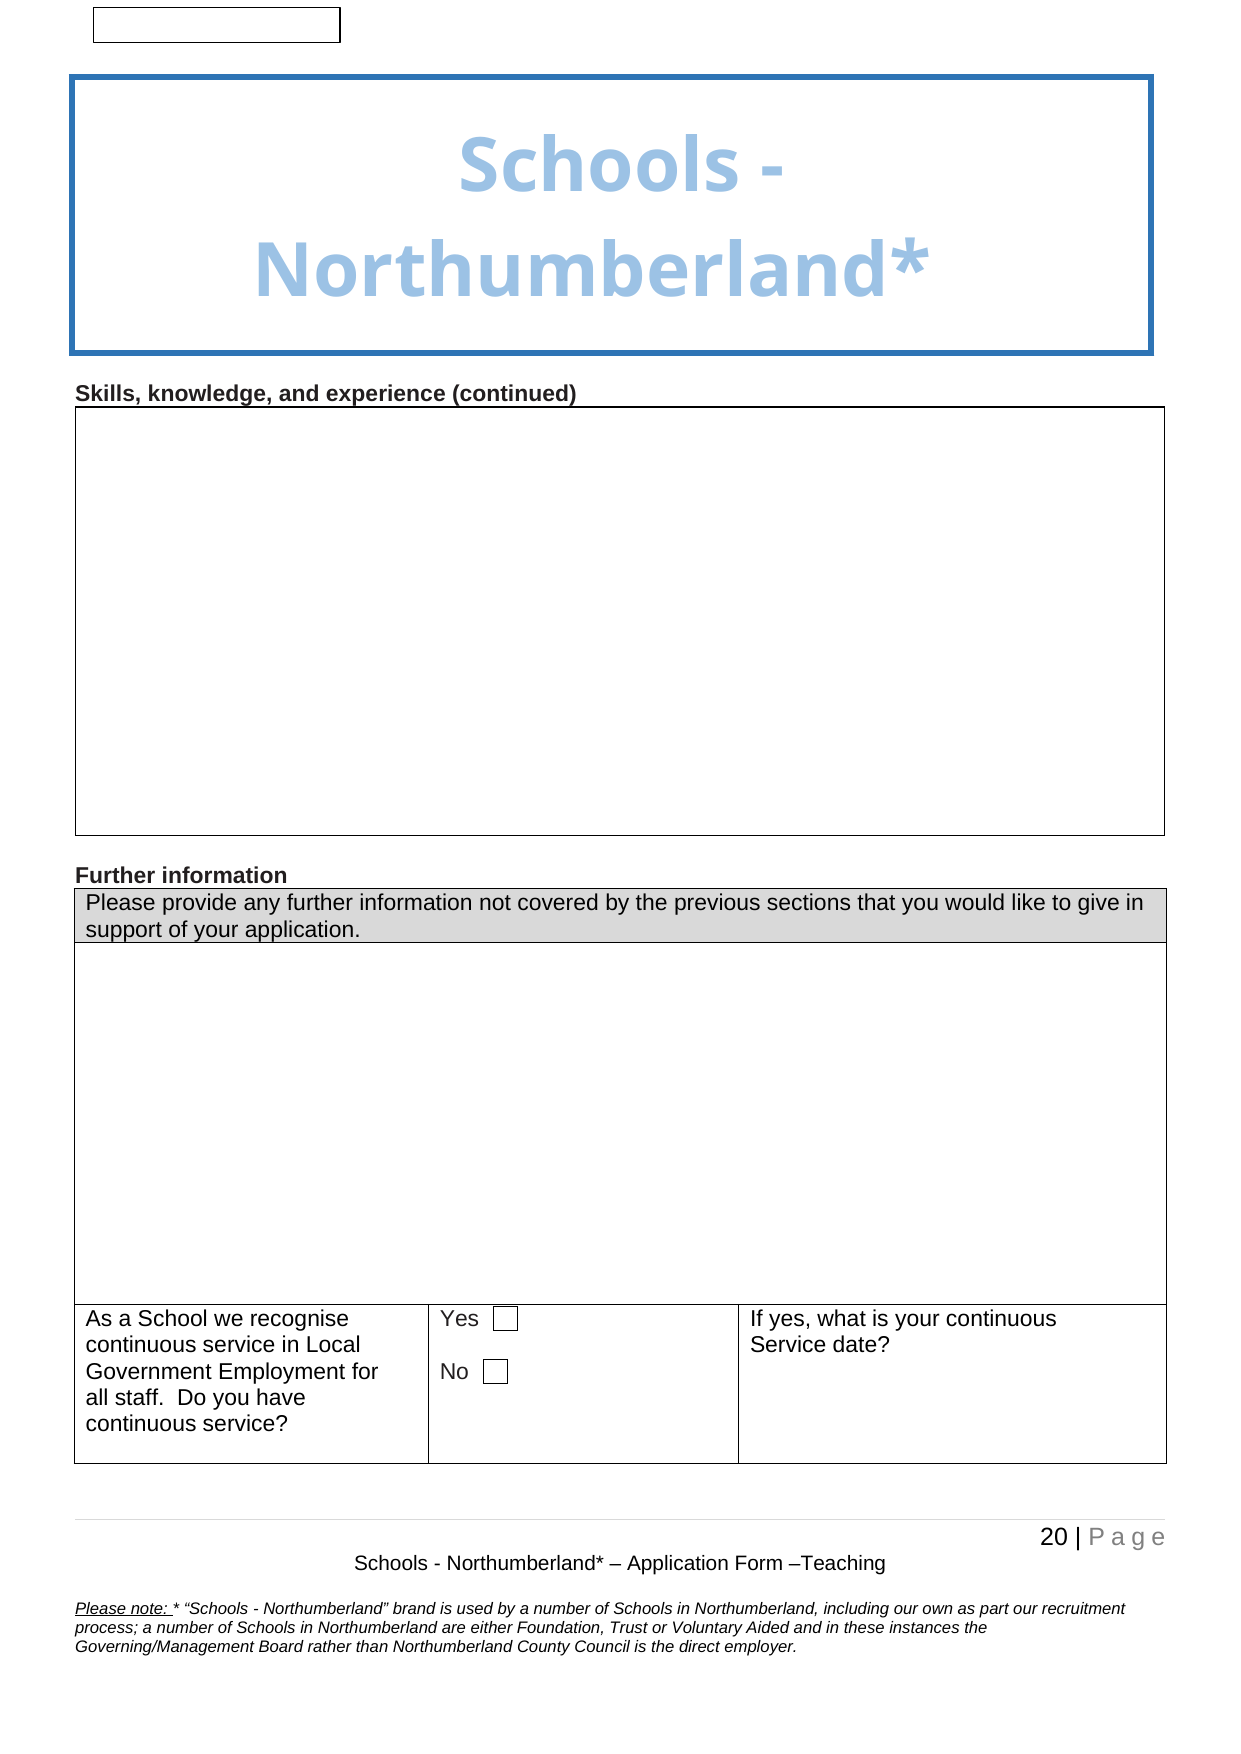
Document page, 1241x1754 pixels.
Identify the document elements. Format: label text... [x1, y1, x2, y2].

table_header Please provide any further information not covered by the previous sections that you would like to give in support of your application. [75, 889, 1166, 942]
table_header [76, 408, 1164, 834]
text Skills, knowledge, and experience (continued) [75, 380, 1165, 406]
table_cell As a School we recognise continuous service in Local Government Employment for all staff. Do you have continuous service? [75, 1305, 428, 1463]
table_cell [75, 943, 1166, 1304]
text Further information [75, 862, 1165, 888]
table_cell Yes No [429, 1305, 738, 1463]
table_cell If yes, what is your continuous Service date? [739, 1305, 1166, 1463]
